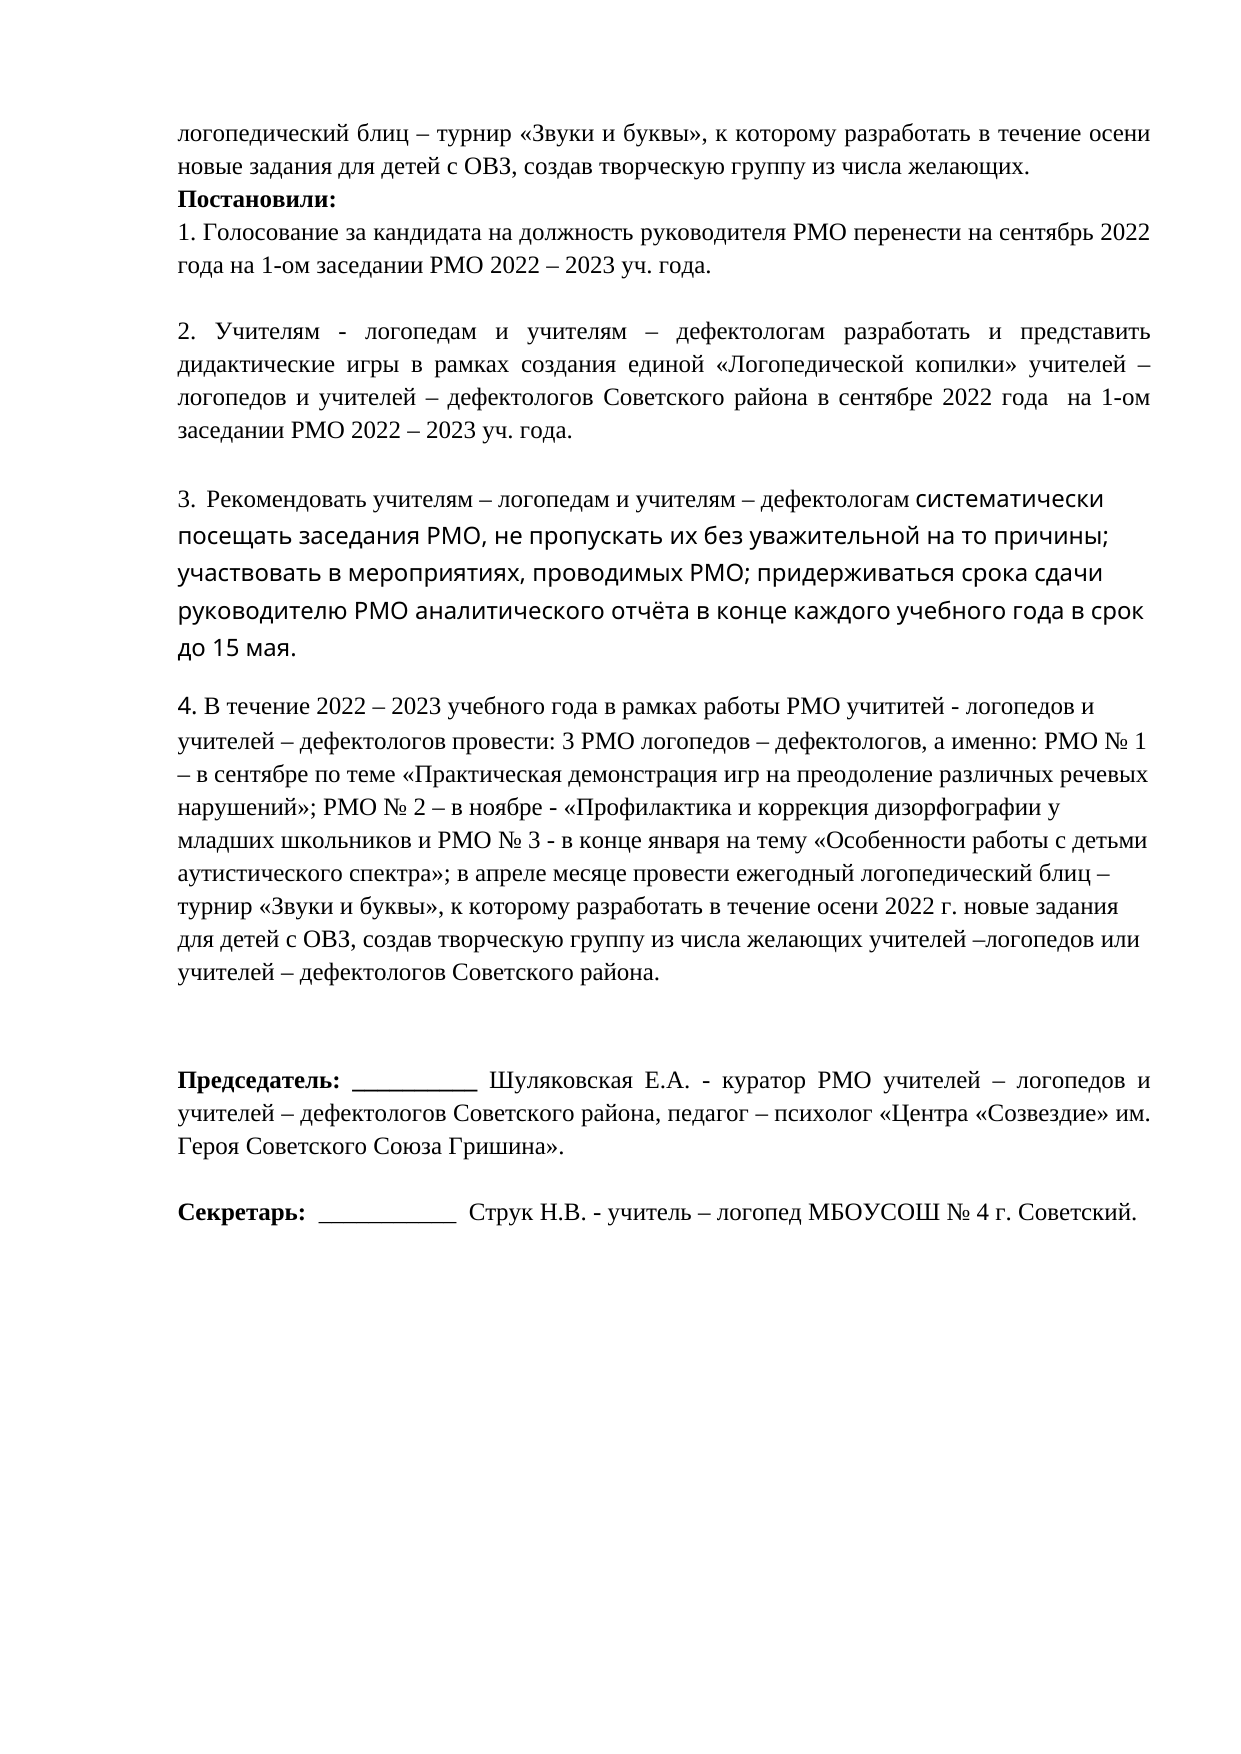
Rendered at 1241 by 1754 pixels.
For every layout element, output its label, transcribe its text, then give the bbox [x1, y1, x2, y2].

text Постановили: [177, 184, 1152, 213]
text Председатель: __________ Шуляковская Е.А. - куратор РМО учителей – логопедов и учителей – дефектологов Советского района, педагог – психолог «Центра «Созвездие» им. Героя Советского Союза Гришина». [177, 1065, 1152, 1160]
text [177, 118, 1152, 180]
text Секретарь: ___________ Струк Н.В. - учитель – логопед МБОУСОШ № 4 г. Советский. [177, 1197, 1152, 1226]
text 1. Голосование за кандидата на должность руководителя РМО перенести на сентябрь 2022 года на 1-ом заседании РМО 2022 – 2023 уч. года. [177, 217, 1152, 279]
text 4. В течение 2022 – 2023 учебного года в рамках работы РМО учититей - логопедов и учителей – дефектологов провести: 3 РМО логопедов – дефектологов, а именно: РМО № 1 – в сентябре по теме «Практическая демонстрация игр на преодоление различных речевых нарушений»; РМО № 2 – в ноябре - «Профилактика и коррекция дизорфографии у младших школьников и РМО № 3 - в конце января на тему «Особенности работы с детьми аутистического спектра»; в апреле месяце провести ежегодный логопедический блиц – турнир «Звуки и буквы», к которому разработать в течение осени 2022 г. новые задания для детей с ОВЗ, создав творческую группу из числа желающих учителей –логопедов или учителей – дефектологов Советского района. [177, 689, 1152, 986]
text 3. Рекомендовать учителям – логопедам и учителям – дефектологам систематически посещать заседания РМО, не пропускать их без уважительной на то причины; участвовать в мероприятиях, проводимых РМО; придерживаться срока сдачи руководителю РМО аналитического отчёта в конце каждого учебного года в срок до 15 мая. [177, 481, 1152, 663]
text 2. Учителям - логопедам и учителям – дефектологам разработать и представить дидактические игры в рамках создания единой «Логопедической копилки» учителей – логопедов и учителей – дефектологов Советского района в сентябре 2022 года на 1-ом заседании РМО 2022 – 2023 уч. года. [177, 316, 1152, 444]
